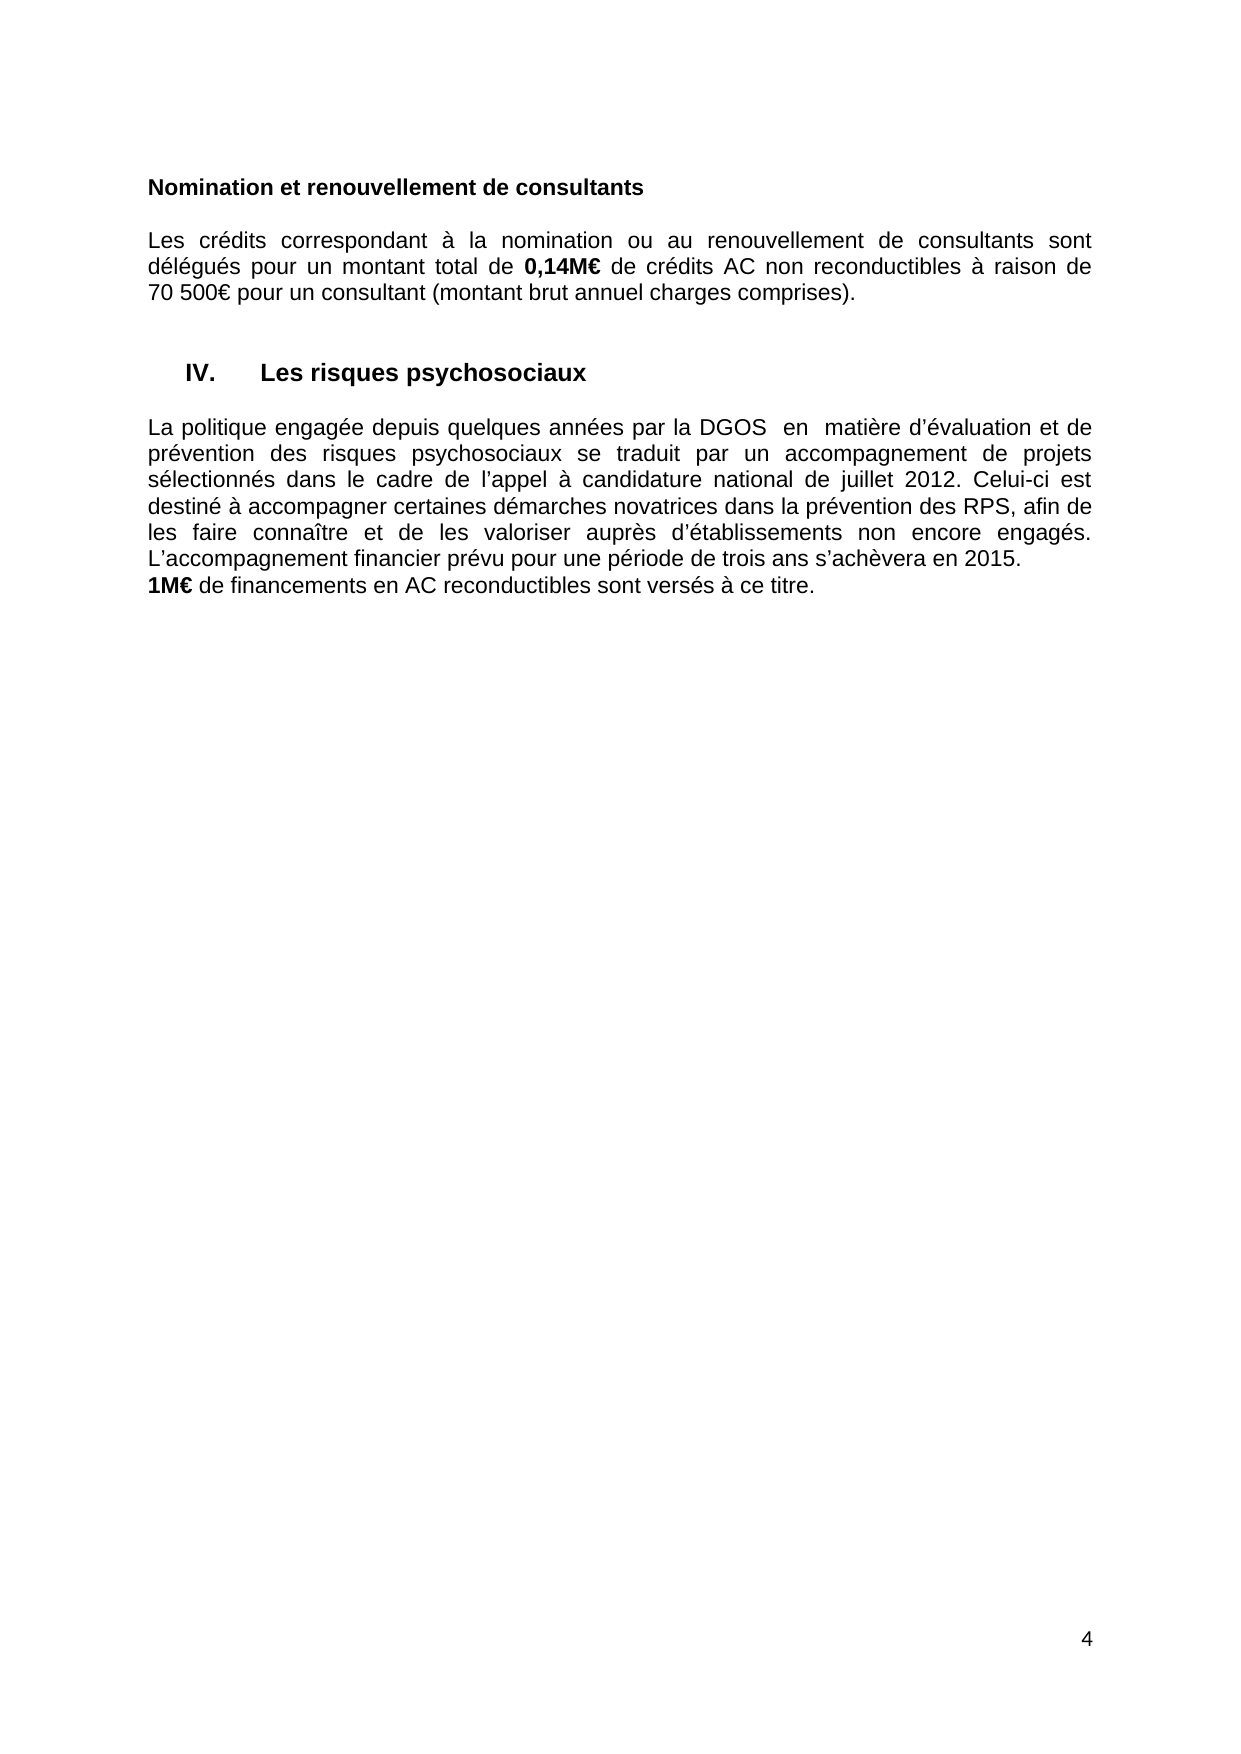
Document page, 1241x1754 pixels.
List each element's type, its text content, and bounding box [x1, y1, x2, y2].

text La politique engagée depuis quelques années par la DGOS en matière d’évaluation et de prévention des risques psychosociaux se traduit par un accompagnement de projets sélectionnés dans le cadre de l’appel à candidature national de juillet 2012. Celui-ci est destiné à accompagner certaines démarches novatrices dans la prévention des RPS, afin de les faire connaître et de les valoriser auprès d’établissements non encore engagés. L’accompagnement financier prévu pour une période de trois ans s’achèvera en 2015. [148, 413, 1093, 572]
text 1M€ de financements en AC reconductibles sont versés à ce titre. [148, 572, 1093, 598]
list Les risques psychosociaux [185, 358, 1093, 387]
text Les crédits correspondant à la nomination ou au renouvellement de consultants sont délégués pour un montant total de 0,14M€ de crédits AC non reconductibles à raison de 70 500€ pour un consultant (montant brut annuel charges comprises). [148, 227, 1093, 306]
text Nomination et renouvellement de consultants [148, 174, 1093, 200]
